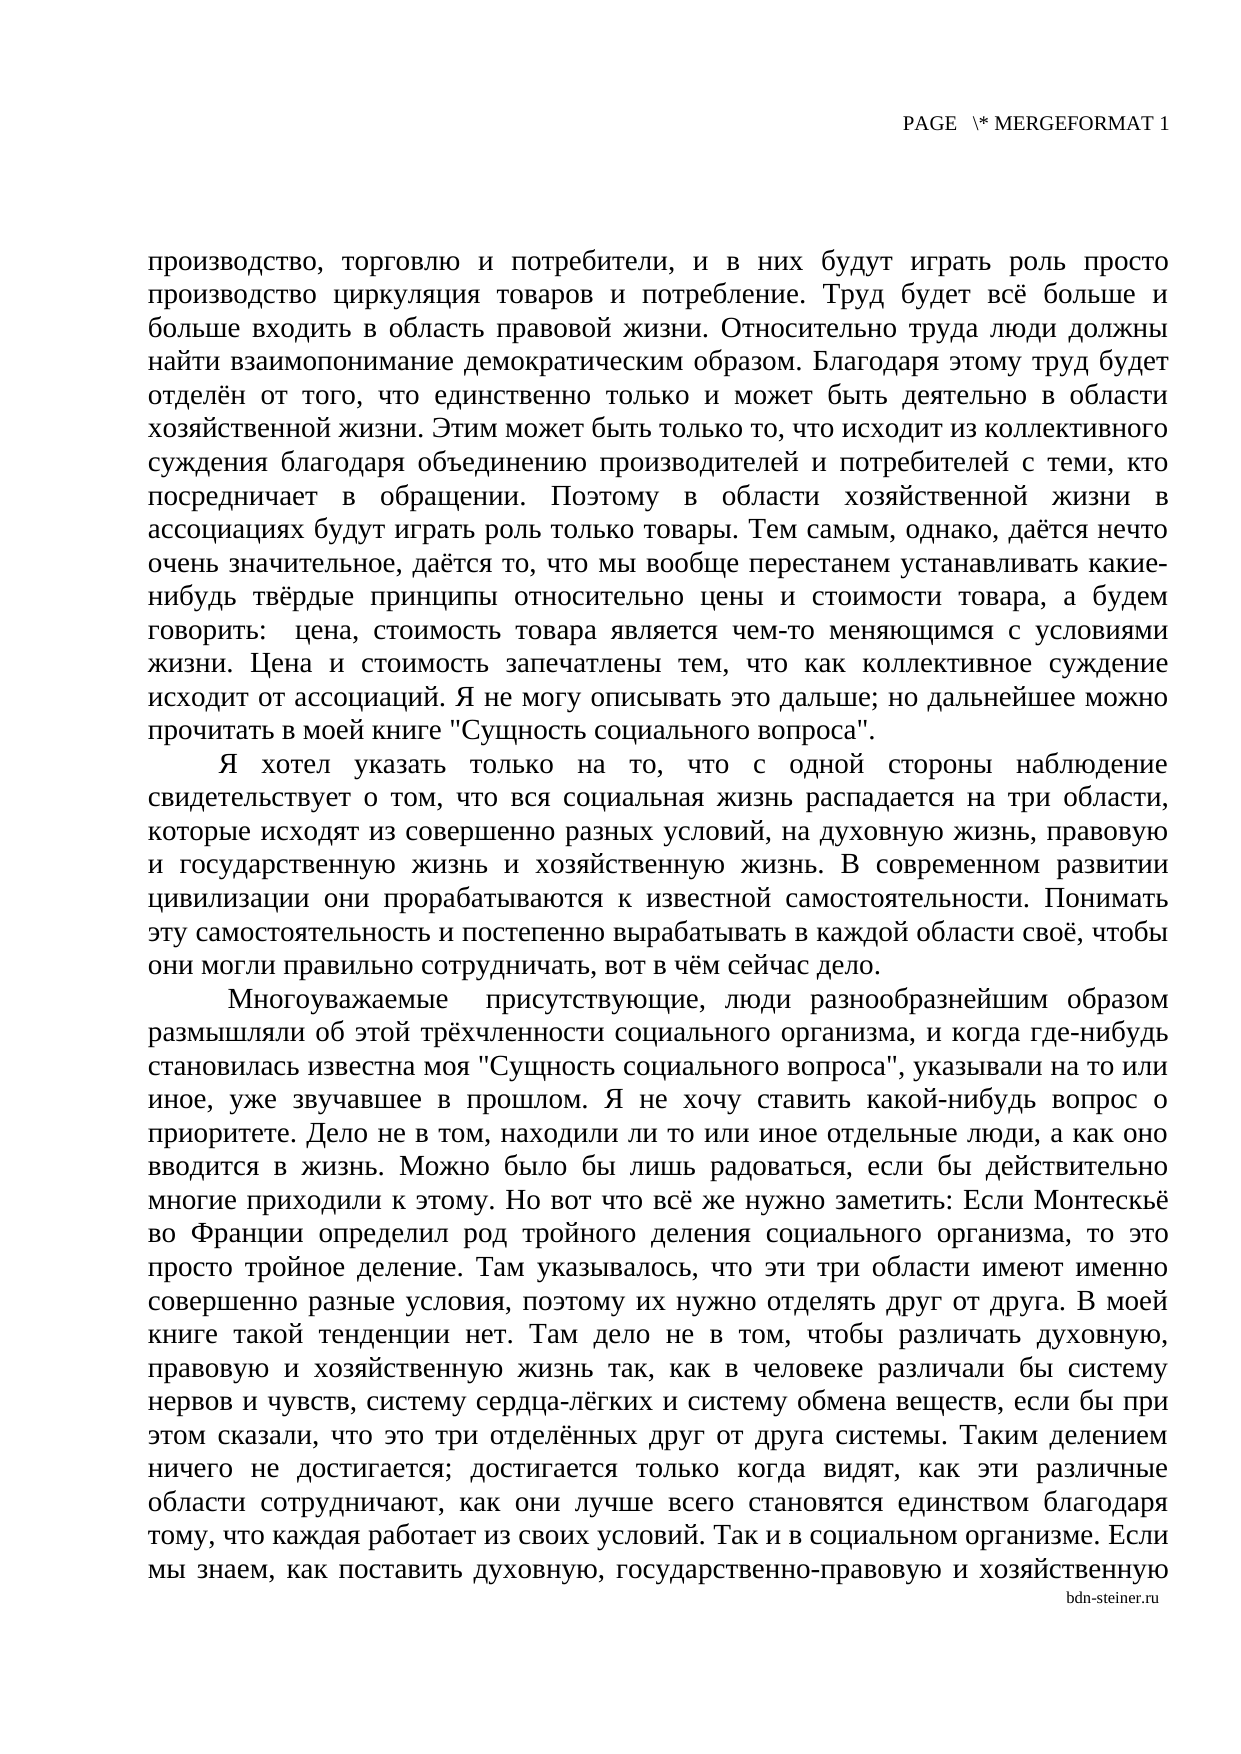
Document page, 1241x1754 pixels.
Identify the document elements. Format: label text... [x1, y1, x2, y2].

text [148, 981, 1169, 1584]
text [148, 243, 1169, 746]
text Я хотел указать только на то, что с одной стороны наблюдение свидетельствует о том, что вся социальная жизнь распадается на три области, которые исходят из совершенно разных условий, на духовную жизнь, правовую и государственную жизнь и хозяйственную жизнь. В современном развитии цивилизации они прорабатываются к известной самостоятельности. Понимать эту самостоятельность и постепенно вырабатывать в каждой области своё, чтобы они могли правильно сотрудничать, вот в чём сейчас дело. [148, 746, 1169, 981]
